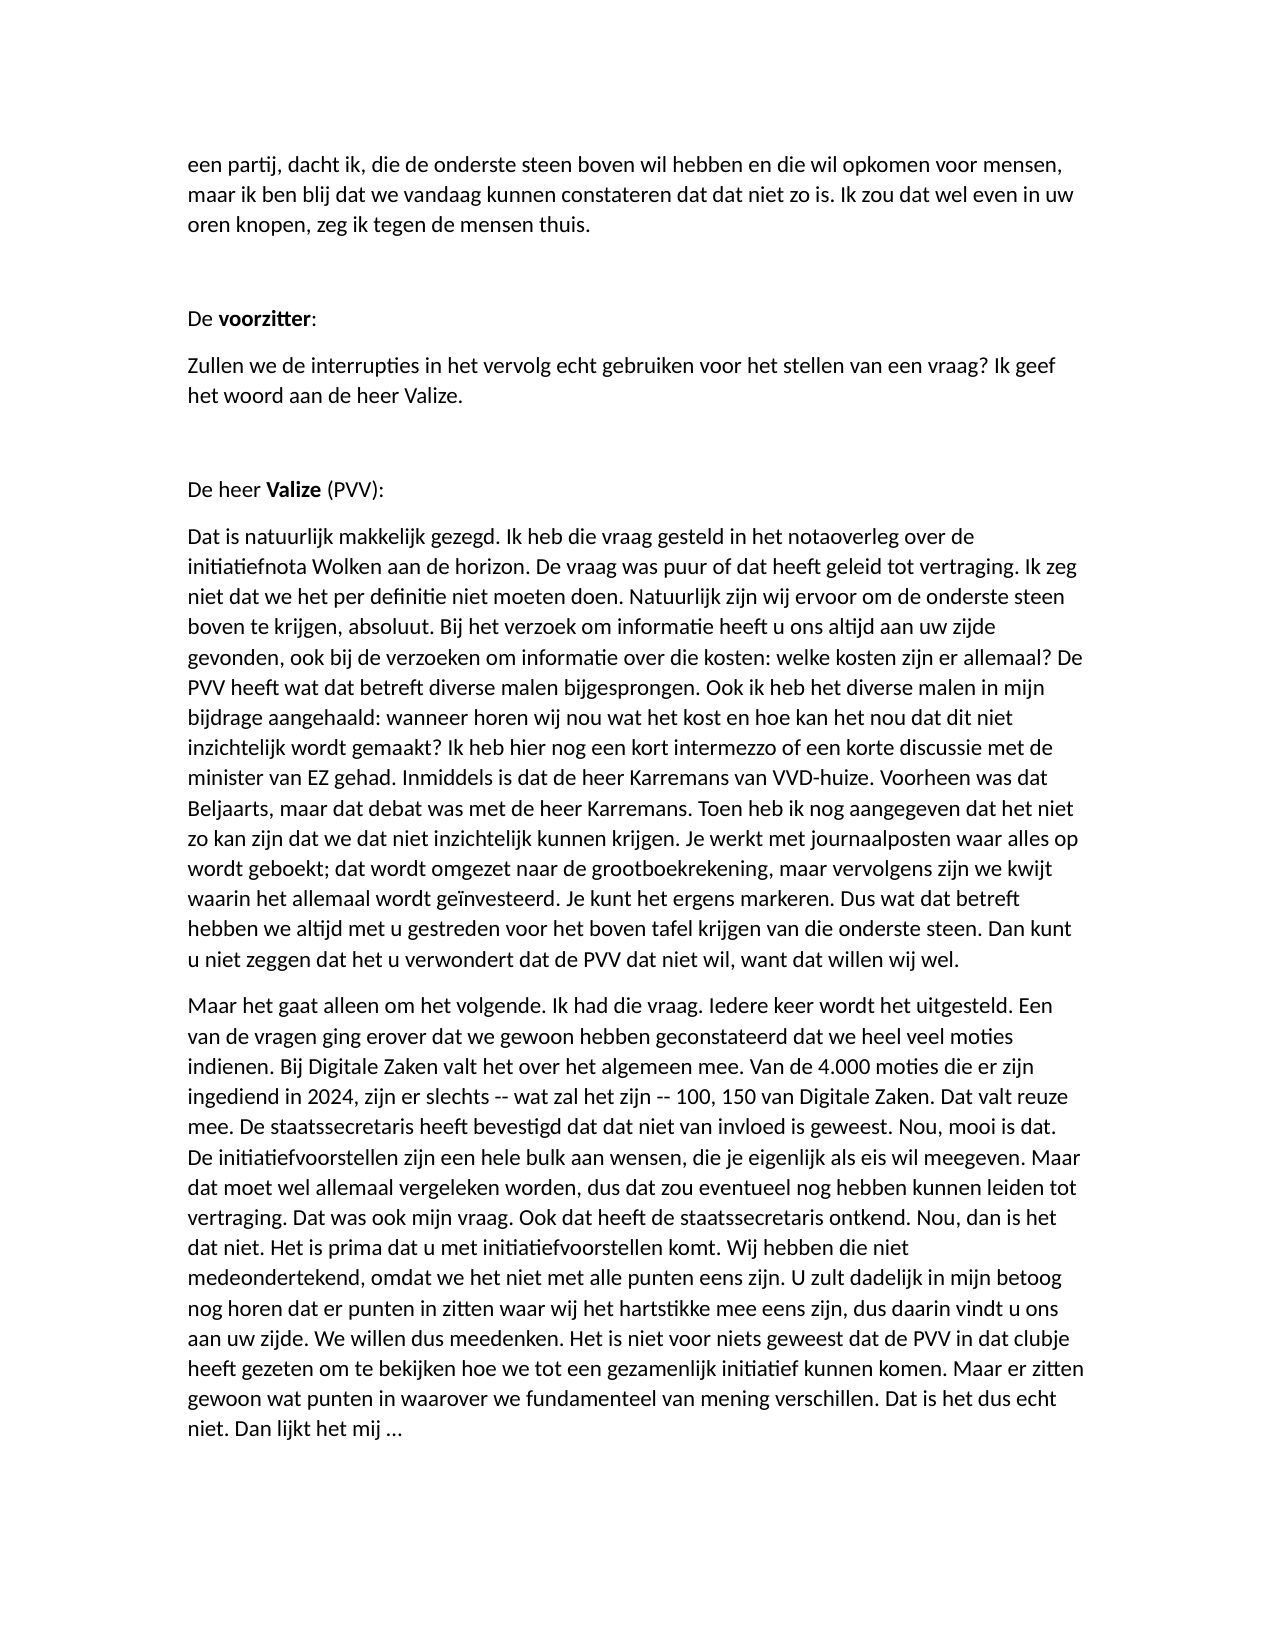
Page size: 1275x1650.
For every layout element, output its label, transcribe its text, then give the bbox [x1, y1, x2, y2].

text De voorzitter: [187, 304, 1087, 332]
text Maar het gaat alleen om het volgende. Ik had die vraag. Iedere keer wordt het uitgesteld. Een van de vragen ging erover dat we gewoon hebben geconstateerd dat we heel veel moties indienen. Bij Digitale Zaken valt het over het algemeen mee. Van de 4.000 moties die er zijn ingediend in 2024, zijn er slechts -- wat zal het zijn -- 100, 150 van Digitale Zaken. Dat valt reuze mee. De staatssecretaris heeft bevestigd dat dat niet van invloed is geweest. Nou, mooi is dat. De initiatiefvoorstellen zijn een hele bulk aan wensen, die je eigenlijk als eis wil meegeven. Maar dat moet wel allemaal vergeleken worden, dus dat zou eventueel nog hebben kunnen leiden tot vertraging. Dat was ook mijn vraag. Ook dat heeft de staatssecretaris ontkend. Nou, dan is het dat niet. Het is prima dat u met initiatiefvoorstellen komt. Wij hebben die niet medeondertekend, omdat we het niet met alle punten eens zijn. U zult dadelijk in mijn betoog nog horen dat er punten in zitten waar wij het hartstikke mee eens zijn, dus daarin vindt u ons aan uw zijde. We willen dus meedenken. Het is niet voor niets geweest dat de PVV in dat clubje heeft gezeten om te bekijken hoe we tot een gezamenlijk initiatief kunnen komen. Maar er zitten gewoon wat punten in waarover we fundamenteel van mening verschillen. Dat is het dus echt niet. Dan lijkt het mij … [187, 992, 1087, 1443]
text De heer Valize (PVV): [187, 475, 1087, 503]
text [187, 150, 1087, 238]
text Zullen we de interrupties in het vervolg echt gebruiken voor het stellen van een vraag? Ik geef het woord aan de heer Valize. [187, 351, 1087, 409]
text Dat is natuurlijk makkelijk gezegd. Ik heb die vraag gesteld in het notaoverleg over de initiatiefnota Wolken aan de horizon. De vraag was puur of dat heeft geleid tot vertraging. Ik zeg niet dat we het per definitie niet moeten doen. Natuurlijk zijn wij ervoor om de onderste steen boven te krijgen, absoluut. Bij het verzoek om informatie heeft u ons altijd aan uw zijde gevonden, ook bij de verzoeken om informatie over die kosten: welke kosten zijn er allemaal? De PVV heeft wat dat betreft diverse malen bijgesprongen. Ook ik heb het diverse malen in mijn bijdrage aangehaald: wanneer horen wij nou wat het kost en hoe kan het nou dat dit niet inzichtelijk wordt gemaakt? Ik heb hier nog een kort intermezzo of een korte discussie met de minister van EZ gehad. Inmiddels is dat de heer Karremans van VVD-huize. Voorheen was dat Beljaarts, maar dat debat was met de heer Karremans. Toen heb ik nog aangegeven dat het niet zo kan zijn dat we dat niet inzichtelijk kunnen krijgen. Je werkt met journaalposten waar alles op wordt geboekt; dat wordt omgezet naar de grootboekrekening, maar vervolgens zijn we kwijt waarin het allemaal wordt geïnvesteerd. Je kunt het ergens markeren. Dus wat dat betreft hebben we altijd met u gestreden voor het boven tafel krijgen van die onderste steen. Dan kunt u niet zeggen dat het u verwondert dat de PVV dat niet wil, want dat willen wij wel. [187, 522, 1087, 973]
